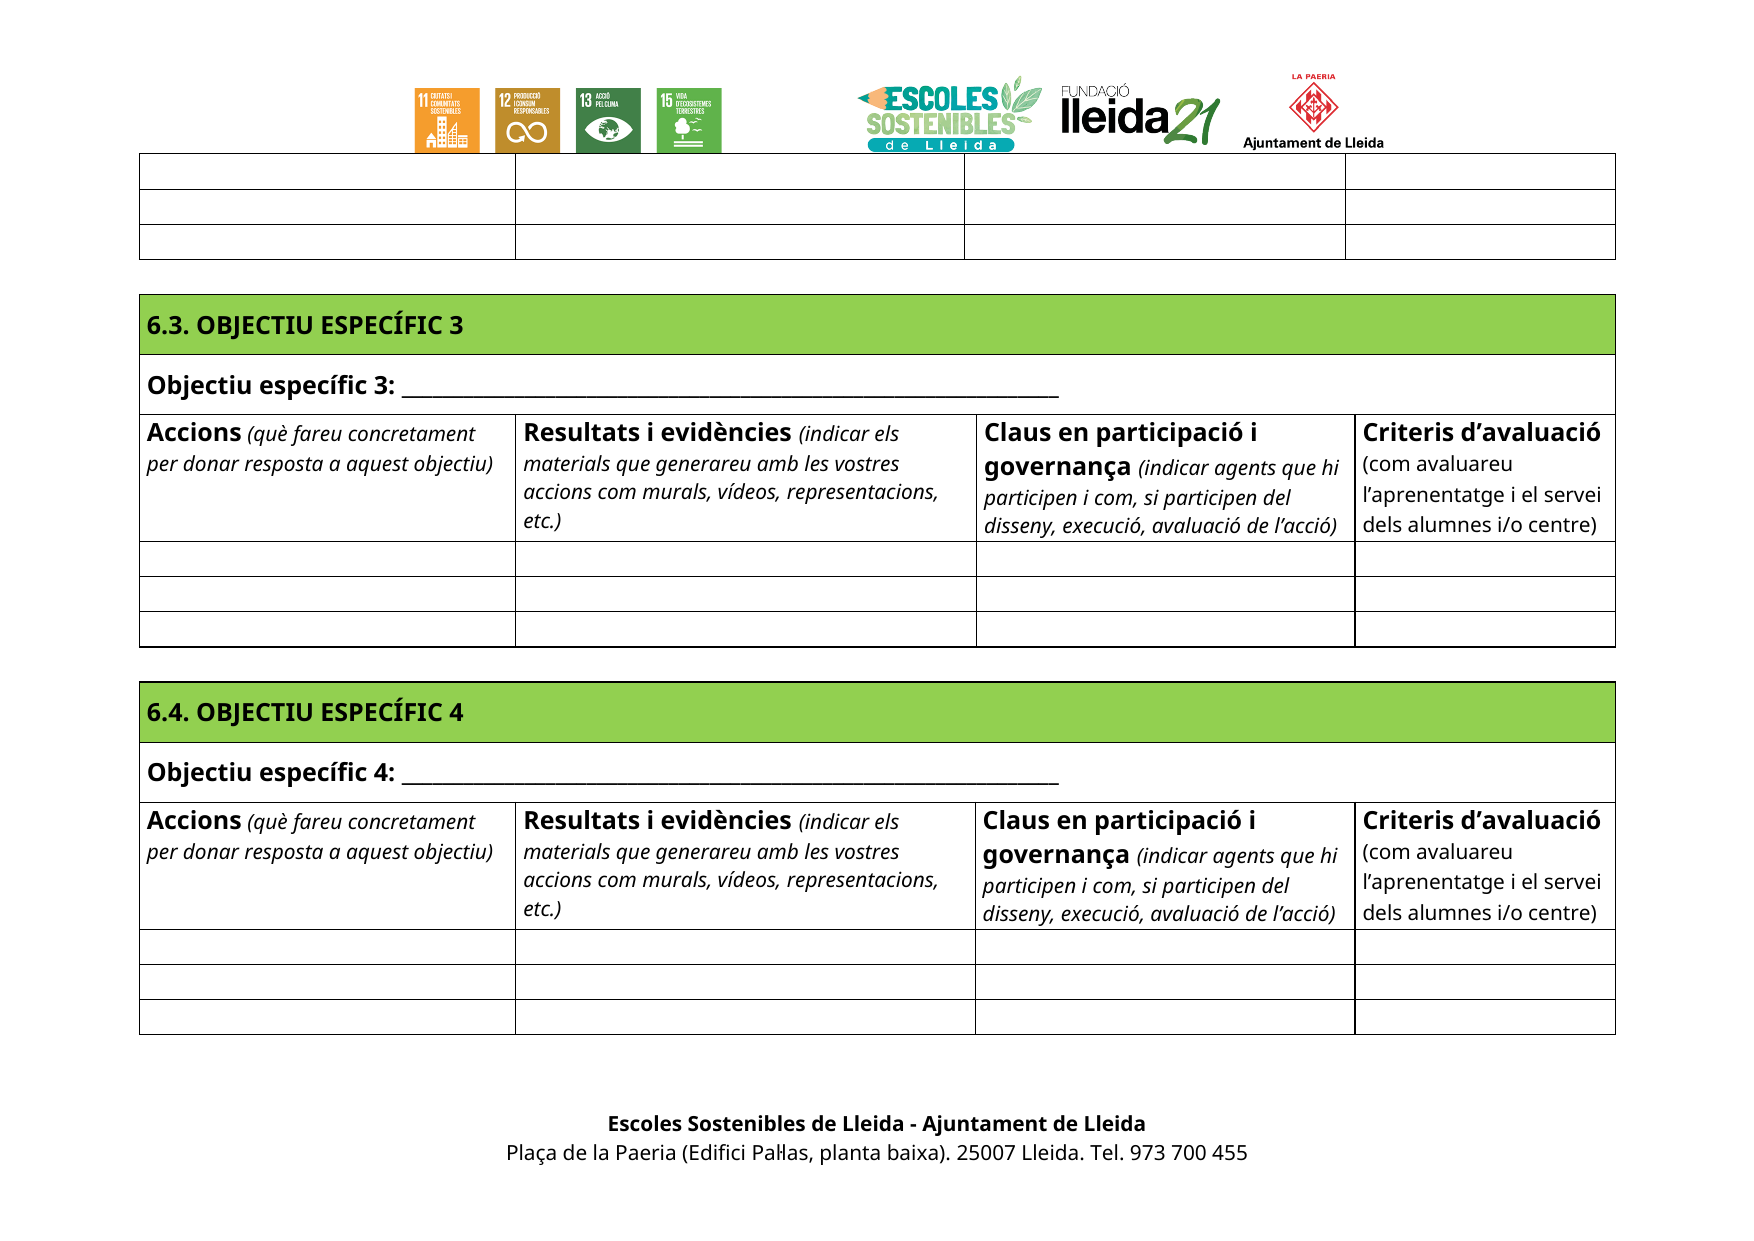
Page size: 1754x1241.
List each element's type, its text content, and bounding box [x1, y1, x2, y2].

table_cell [516, 930, 975, 964]
table_cell [516, 965, 975, 999]
table_cell [977, 542, 1354, 576]
table_cell [977, 612, 1354, 646]
table_header 6.4. OBJECTIU ESPECÍFIC 4 [140, 683, 1615, 742]
table_cell [1356, 542, 1615, 576]
table_cell [140, 612, 515, 646]
table_cell Objectiu específic 4: ________________________________________________________________ [140, 743, 1615, 802]
table_cell [140, 930, 515, 964]
table_cell [140, 577, 515, 611]
table_cell [1356, 577, 1615, 611]
table_cell [140, 965, 515, 999]
table_cell Claus en participació i governança (indicar agents que hi participen i com, si participen del disseny, execució, avaluació de l’acció) [977, 415, 1354, 541]
table_cell [516, 225, 964, 259]
table_cell Criteris d’avaluació (com avaluareu l’aprenentatge i el servei dels alumnes i/o centre) [1356, 803, 1615, 929]
table_cell [976, 965, 1354, 999]
table_cell [516, 154, 964, 188]
table_cell Resultats i evidències (indicar els materials que generareu amb les vostres accions com murals, vídeos, representacions, etc.) [516, 415, 976, 541]
table_cell [976, 930, 1354, 964]
table_cell [976, 1000, 1354, 1034]
table_cell [140, 542, 515, 576]
table_cell [965, 225, 1345, 259]
table_cell [516, 577, 976, 611]
table_cell [965, 190, 1345, 223]
table_cell Accions (què fareu concretament per donar resposta a aquest objectiu) [140, 415, 515, 541]
table_cell [965, 154, 1345, 188]
table_cell [516, 190, 964, 223]
table_cell [140, 1000, 515, 1034]
table_cell [1356, 1000, 1615, 1034]
table_cell [140, 190, 515, 223]
table_cell Accions (què fareu concretament per donar resposta a aquest objectiu) [140, 803, 515, 929]
table_cell Resultats i evidències (indicar els materials que generareu amb les vostres accions com murals, vídeos, representacions, etc.) [516, 803, 975, 929]
picture [401, 73, 1391, 153]
table_cell [140, 225, 515, 259]
table_cell [1346, 225, 1615, 259]
table_cell Criteris d’avaluació (com avaluareu l’aprenentatge i el servei dels alumnes i/o centre) [1356, 415, 1615, 541]
table_header 6.3. OBJECTIU ESPECÍFIC 3 [140, 295, 1615, 354]
table_cell Claus en participació i governança (indicar agents que hi participen i com, si participen del disseny, execució, avaluació de l’acció) [976, 803, 1354, 929]
table_cell [516, 542, 976, 576]
table_cell [140, 154, 515, 188]
table_cell Objectiu específic 3: ________________________________________________________________ [140, 355, 1615, 414]
table_cell [516, 1000, 975, 1034]
table_cell [1356, 965, 1615, 999]
table_cell [1346, 190, 1615, 223]
table_cell [1356, 930, 1615, 964]
table_cell [516, 612, 976, 646]
table_cell [977, 577, 1354, 611]
table_cell [1346, 154, 1615, 188]
table_cell [1356, 612, 1615, 646]
